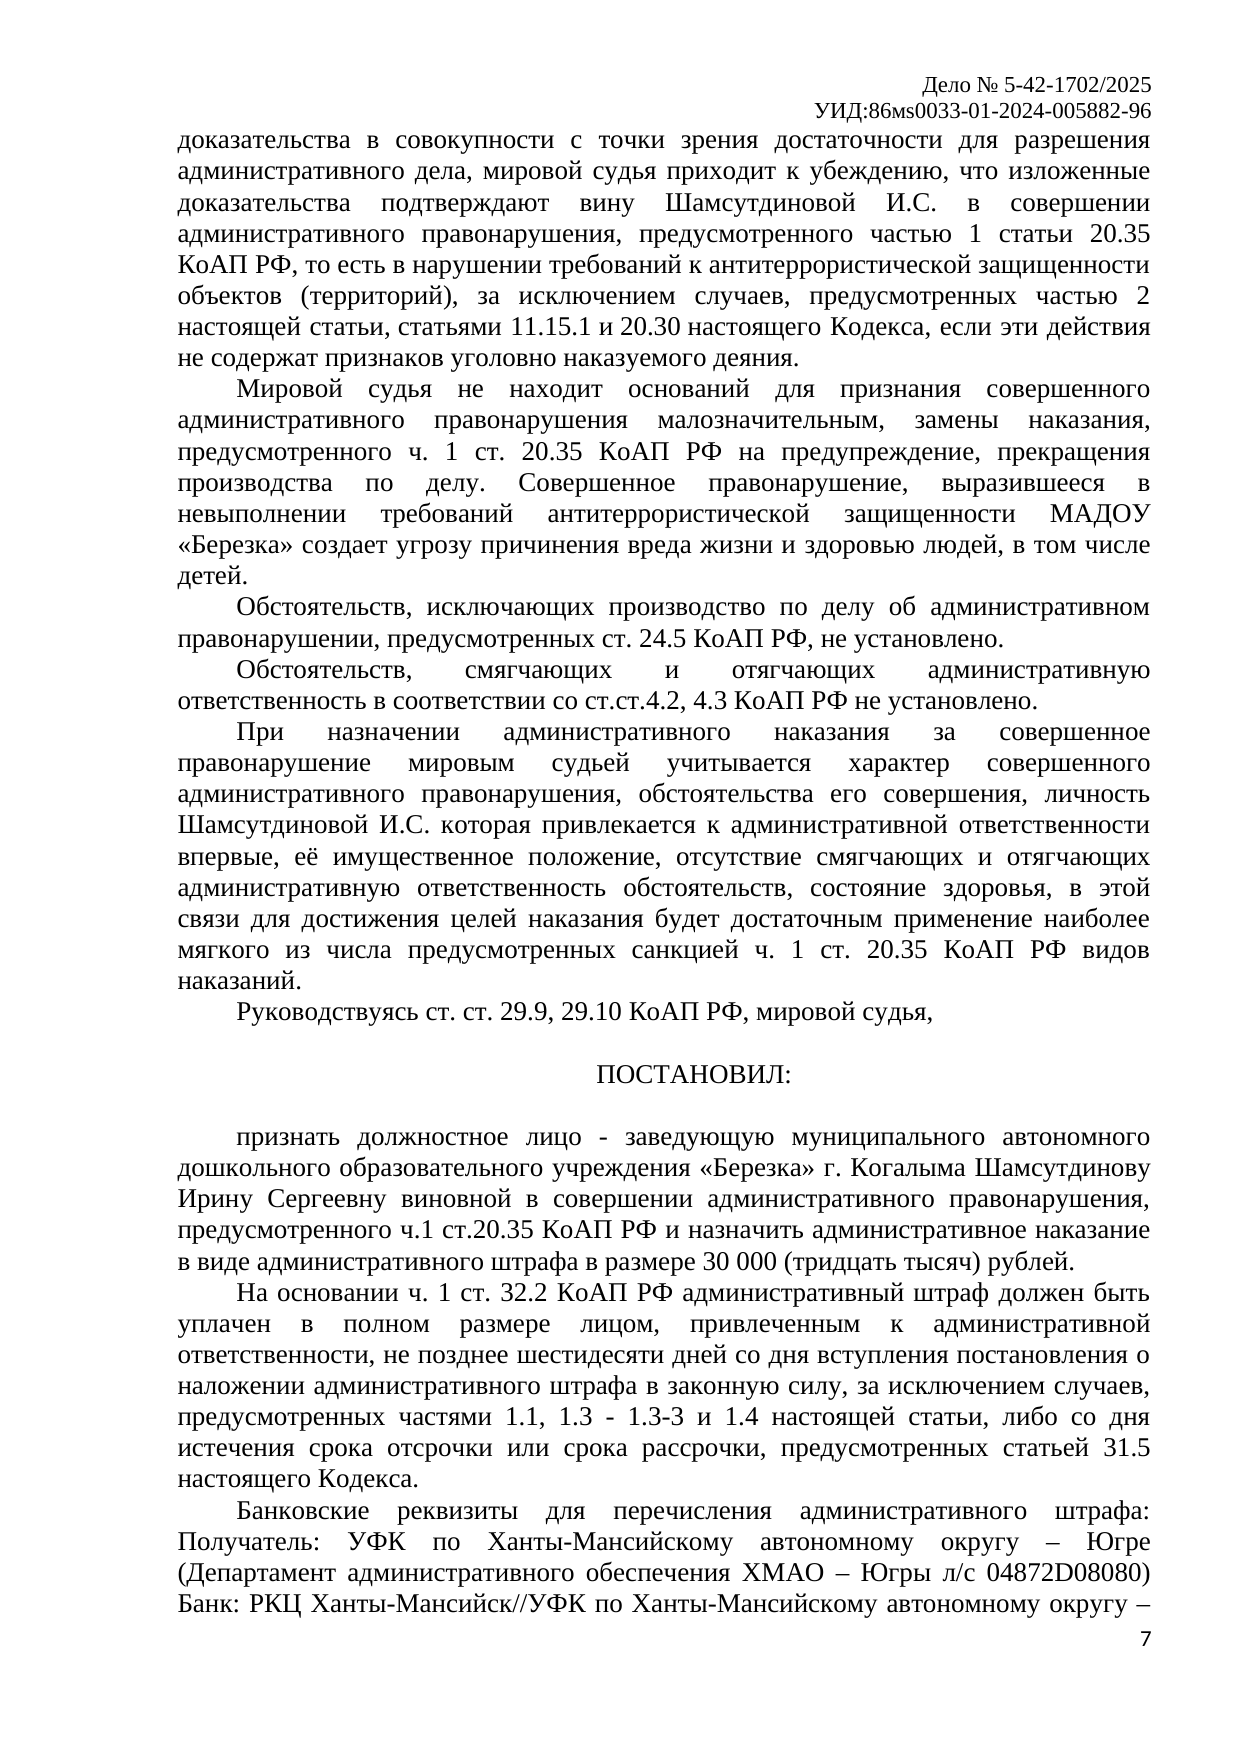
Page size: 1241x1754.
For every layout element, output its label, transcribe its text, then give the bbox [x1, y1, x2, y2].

text При назначении административного наказания за совершенное правонарушение мировым судьей учитывается характер совершенного административного правонарушения, обстоятельства его совершения, личность Шамсутдиновой И.С. которая привлекается к административной ответственности впервые, её имущественное положение, отсутствие смягчающих и отягчающих административную ответственность обстоятельств, состояние здоровья, в этой связи для достижения целей наказания будет достаточным применение наиболее мягкого из числа предусмотренных санкцией ч. 1 ст. 20.35 КоАП РФ видов наказаний. [177, 715, 1152, 995]
text признать должностное лицо - заведующую муниципального автономного дошкольного образовательного учреждения «Березка» г. Когалыма Шамсутдинову Ирину Сергеевну виновной в совершении административного правонарушения, предусмотренного ч.1 ст.20.35 КоАП РФ и назначить административное наказание в виде административного штрафа в размере 30 000 (тридцать тысяч) рублей. [177, 1120, 1152, 1276]
text Обстоятельств, смягчающих и отягчающих административную ответственность в соответствии со ст.ст.4.2, 4.3 КоАП РФ не установлено. [177, 653, 1152, 715]
text На основании ч. 1 ст. 32.2 КоАП РФ административный штраф должен быть уплачен в полном размере лицом, привлеченным к административной ответственности, не позднее шестидесяти дней со дня вступления постановления о наложении административного штрафа в законную силу, за исключением случаев, предусмотренных частями 1.1, 1.3 - 1.3-3 и 1.4 настоящей статьи, либо со дня истечения срока отсрочки или срока рассрочки, предусмотренных статьей 31.5 настоящего Кодекса. [177, 1276, 1152, 1494]
text Обстоятельств, исключающих производство по делу об административном правонарушении, предусмотренных ст. 24.5 КоАП РФ, не установлено. [177, 591, 1152, 653]
text Руководствуясь ст. ст. 29.9, 29.10 КоАП РФ, мировой судья, [177, 995, 1152, 1027]
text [177, 123, 1152, 372]
text Мировой судья не находит оснований для признания совершенного административного правонарушения малозначительным, замены наказания, предусмотренного ч. 1 ст. 20.35 КоАП РФ на предупреждение, прекращения производства по делу. Совершенное правонарушение, выразившееся в невыполнении требований антитеррористической защищенности МАДОУ «Березка» создает угрозу причинения вреда жизни и здоровью людей, в том числе детей. [177, 372, 1152, 591]
text ПОСТАНОВИЛ: [177, 1058, 1152, 1089]
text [177, 1494, 1152, 1618]
